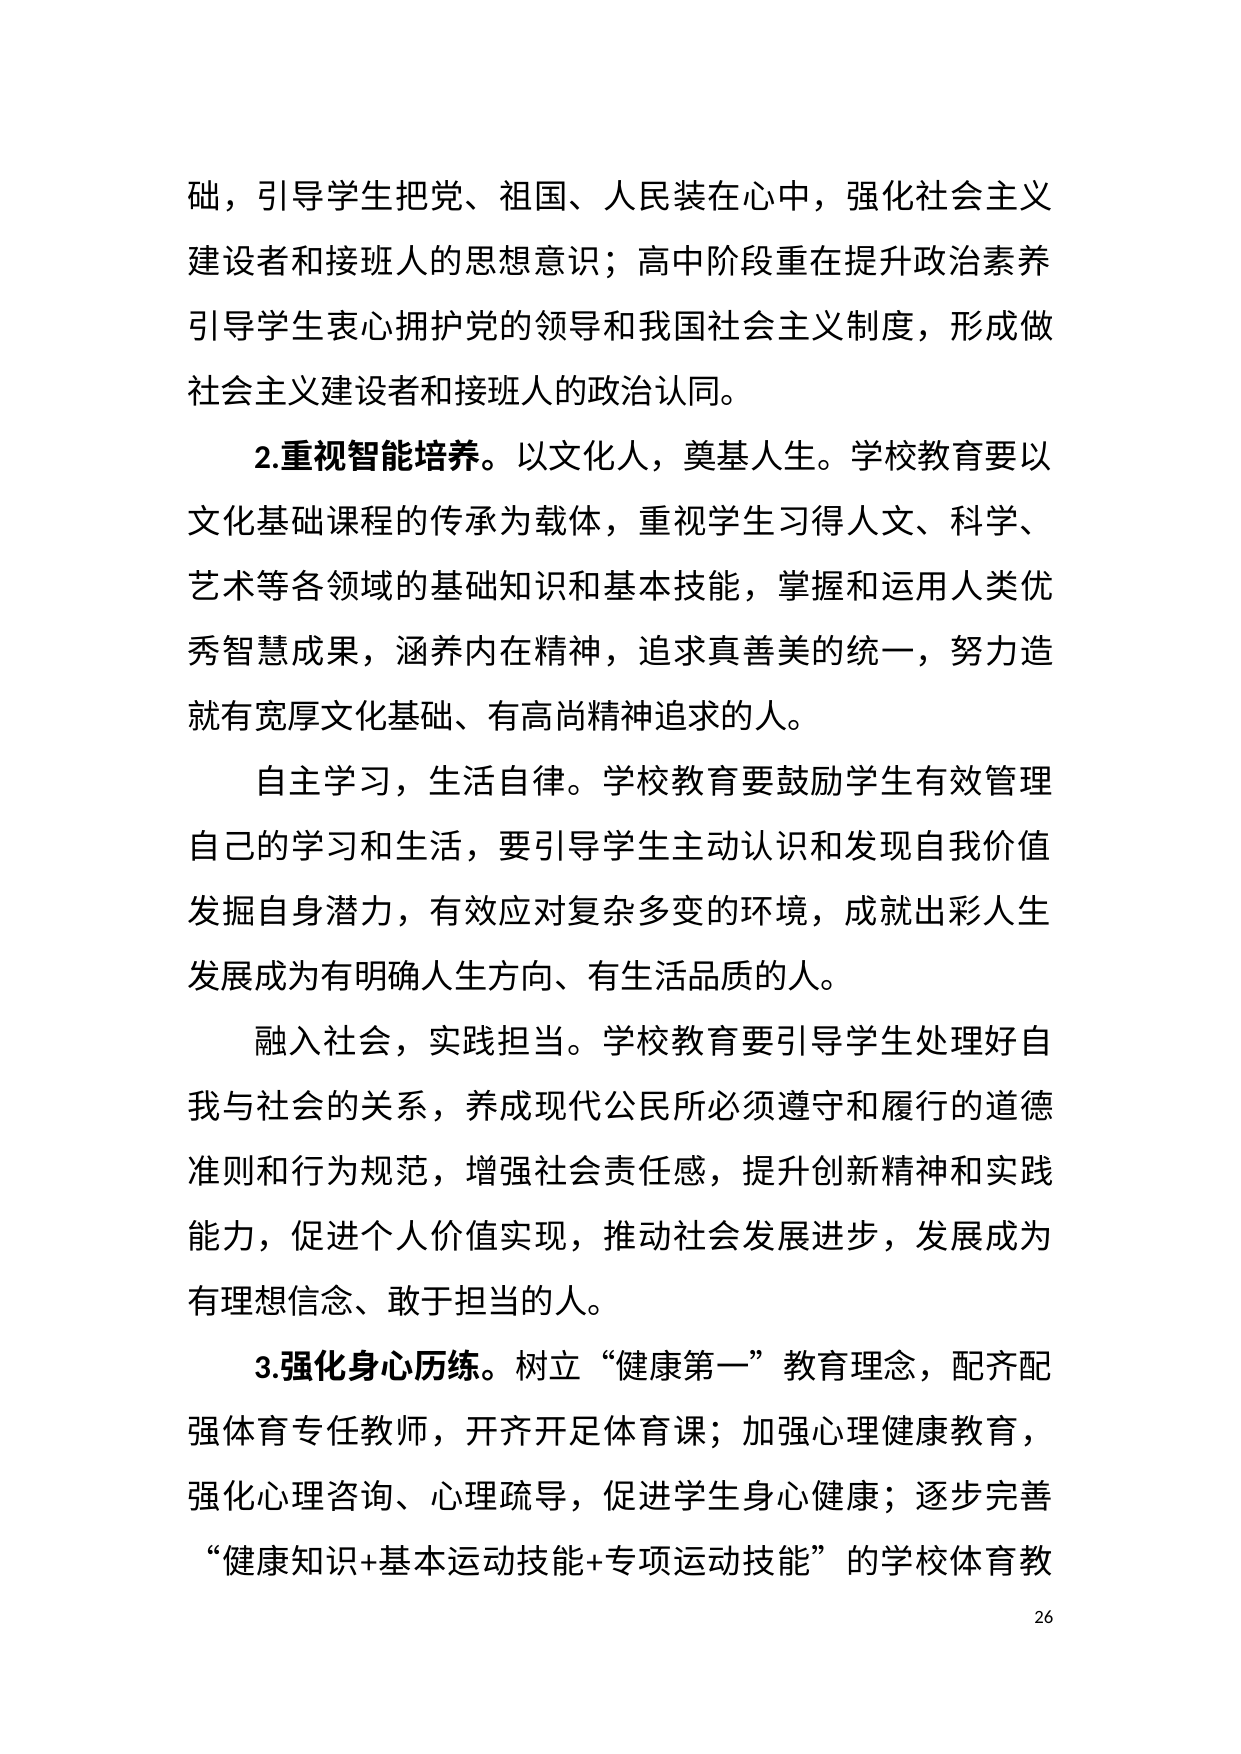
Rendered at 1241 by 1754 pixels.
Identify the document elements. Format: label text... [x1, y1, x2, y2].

text 自主学习，生活自律。学校教育要鼓励学生有效管理自己的学习和生活，要引导学生主动认识和发现自我价值，发掘自身潜力，有效应对复杂多变的环境，成就出彩人生，发展成为有明确人生方向、有生活品质的人。 [187, 747, 1053, 1007]
text 2.重视智能培养。以文化人，奠基人生。学校教育要以文化基础课程的传承为载体，重视学生习得人文、科学、艺术等各领域的基础知识和基本技能，掌握和运用人类优秀智慧成果，涵养内在精神，追求真善美的统一，努力造就有宽厚文化基础、有高尚精神追求的人。 [187, 422, 1053, 747]
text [187, 162, 1053, 422]
text 融入社会，实践担当。学校教育要引导学生处理好自我与社会的关系，养成现代公民所必须遵守和履行的道德准则和行为规范，增强社会责任感，提升创新精神和实践能力，促进个人价值实现，推动社会发展进步，发展成为有理想信念、敢于担当的人。 [187, 1007, 1053, 1332]
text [187, 1332, 1053, 1592]
